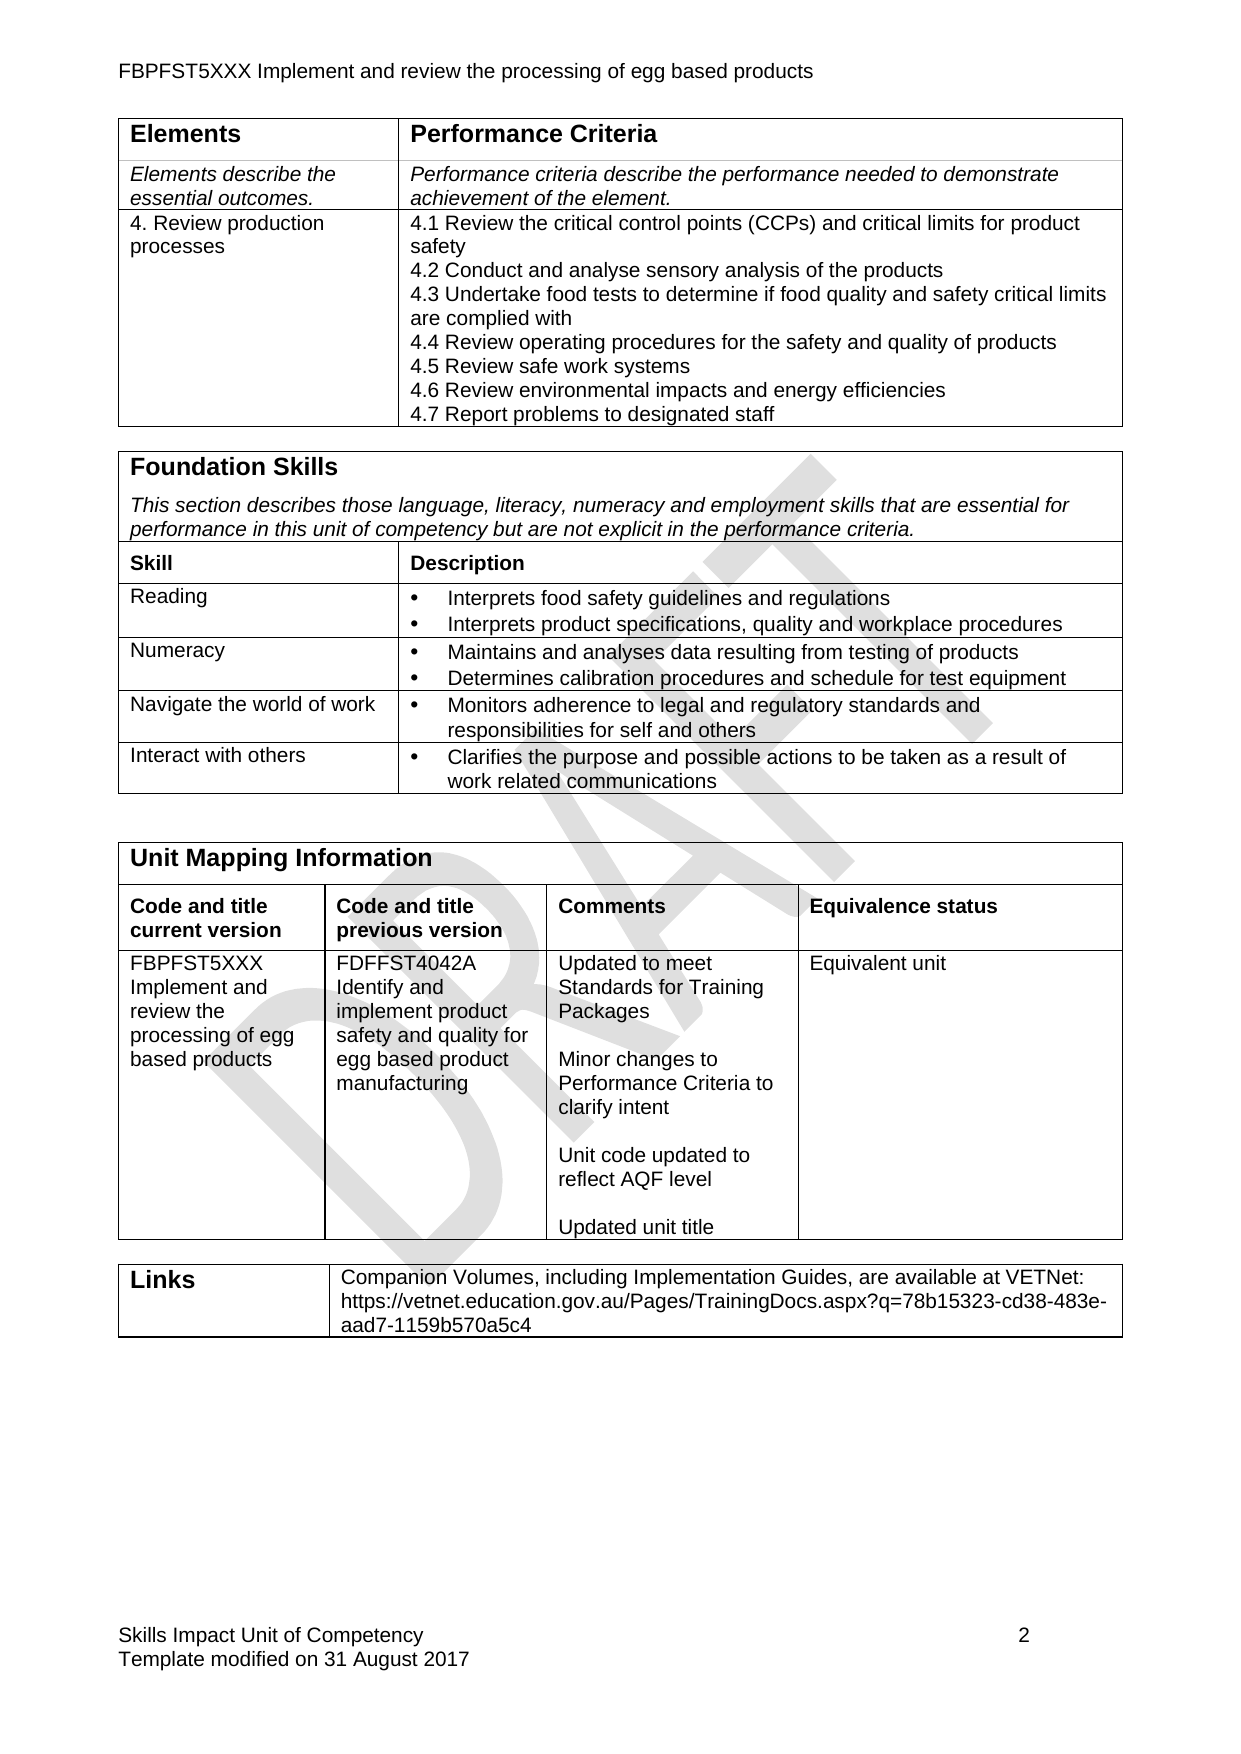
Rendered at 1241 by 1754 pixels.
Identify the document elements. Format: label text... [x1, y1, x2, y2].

table_cell Description [399, 542, 1122, 583]
table_cell Monitors adherence to legal and regulatory standards and responsibilities for self and others [399, 691, 1122, 742]
table_cell Interact with others [119, 743, 398, 793]
table_cell FBPFST5XXX Implement and review the processing of egg based products [119, 951, 324, 1238]
table_header Companion Volumes, including Implementation Guides, are available at VETNet: https://vetnet.education.gov.au/Pages/TrainingDocs.aspx?q=78b15323-cd38-483e-aad7-1159b570a5c4 [330, 1265, 1122, 1336]
table_cell Clarifies the purpose and possible actions to be taken as a result of work related communications [399, 743, 1122, 793]
table_cell Performance criteria describe the performance needed to demonstrate achievement of the element. [399, 161, 1122, 209]
table_cell Reading [119, 584, 398, 637]
table_header Links [119, 1265, 329, 1336]
table_cell Skill [119, 542, 398, 583]
table_cell Maintains and analyses data resulting from testing of products Determines calibration procedures and schedule for test equipment [399, 638, 1122, 690]
table_header Foundation Skills This section describes those language, literacy, numeracy and employment skills that are essential for performance in this unit of competency but are not explicit in the performance criteria. [119, 452, 1122, 541]
table_cell FDFFST4042A Identify and implement product safety and quality for egg based product manufacturing [326, 951, 546, 1238]
table_cell 4.1 Review the critical control points (CCPs) and critical limits for product safety 4.2 Conduct and analyse sensory analysis of the products 4.3 Undertake food tests to determine if food quality and safety critical limits are complied with 4.4 Review operating procedures for the safety and quality of products 4.5 Review safe work systems 4.6 Review environmental impacts and energy efficiencies 4.7 Report problems to designated staff [399, 210, 1122, 426]
table_cell Interprets food safety guidelines and regulations Interprets product specifications, quality and workplace procedures [399, 584, 1122, 637]
table_cell Comments [547, 885, 798, 950]
table_cell Updated to meet Standards for Training Packages Minor changes to Performance Criteria to clarify intent Unit code updated to reflect AQF level Updated unit title [547, 951, 798, 1238]
table_cell Equivalent unit [799, 951, 1122, 1238]
table_cell Code and title current version [119, 885, 324, 950]
table_cell Numeracy [119, 638, 398, 690]
table_cell 4. Review production processes [119, 210, 398, 426]
table_header Performance Criteria [399, 119, 1122, 160]
table_cell Code and title previous version [326, 885, 546, 950]
table_cell Equivalence status [799, 885, 1122, 950]
table_cell Elements describe the essential outcomes. [119, 161, 398, 209]
table_cell Navigate the world of work [119, 691, 398, 742]
table_header Unit Mapping Information [119, 843, 1122, 884]
table_header Elements [119, 119, 398, 160]
